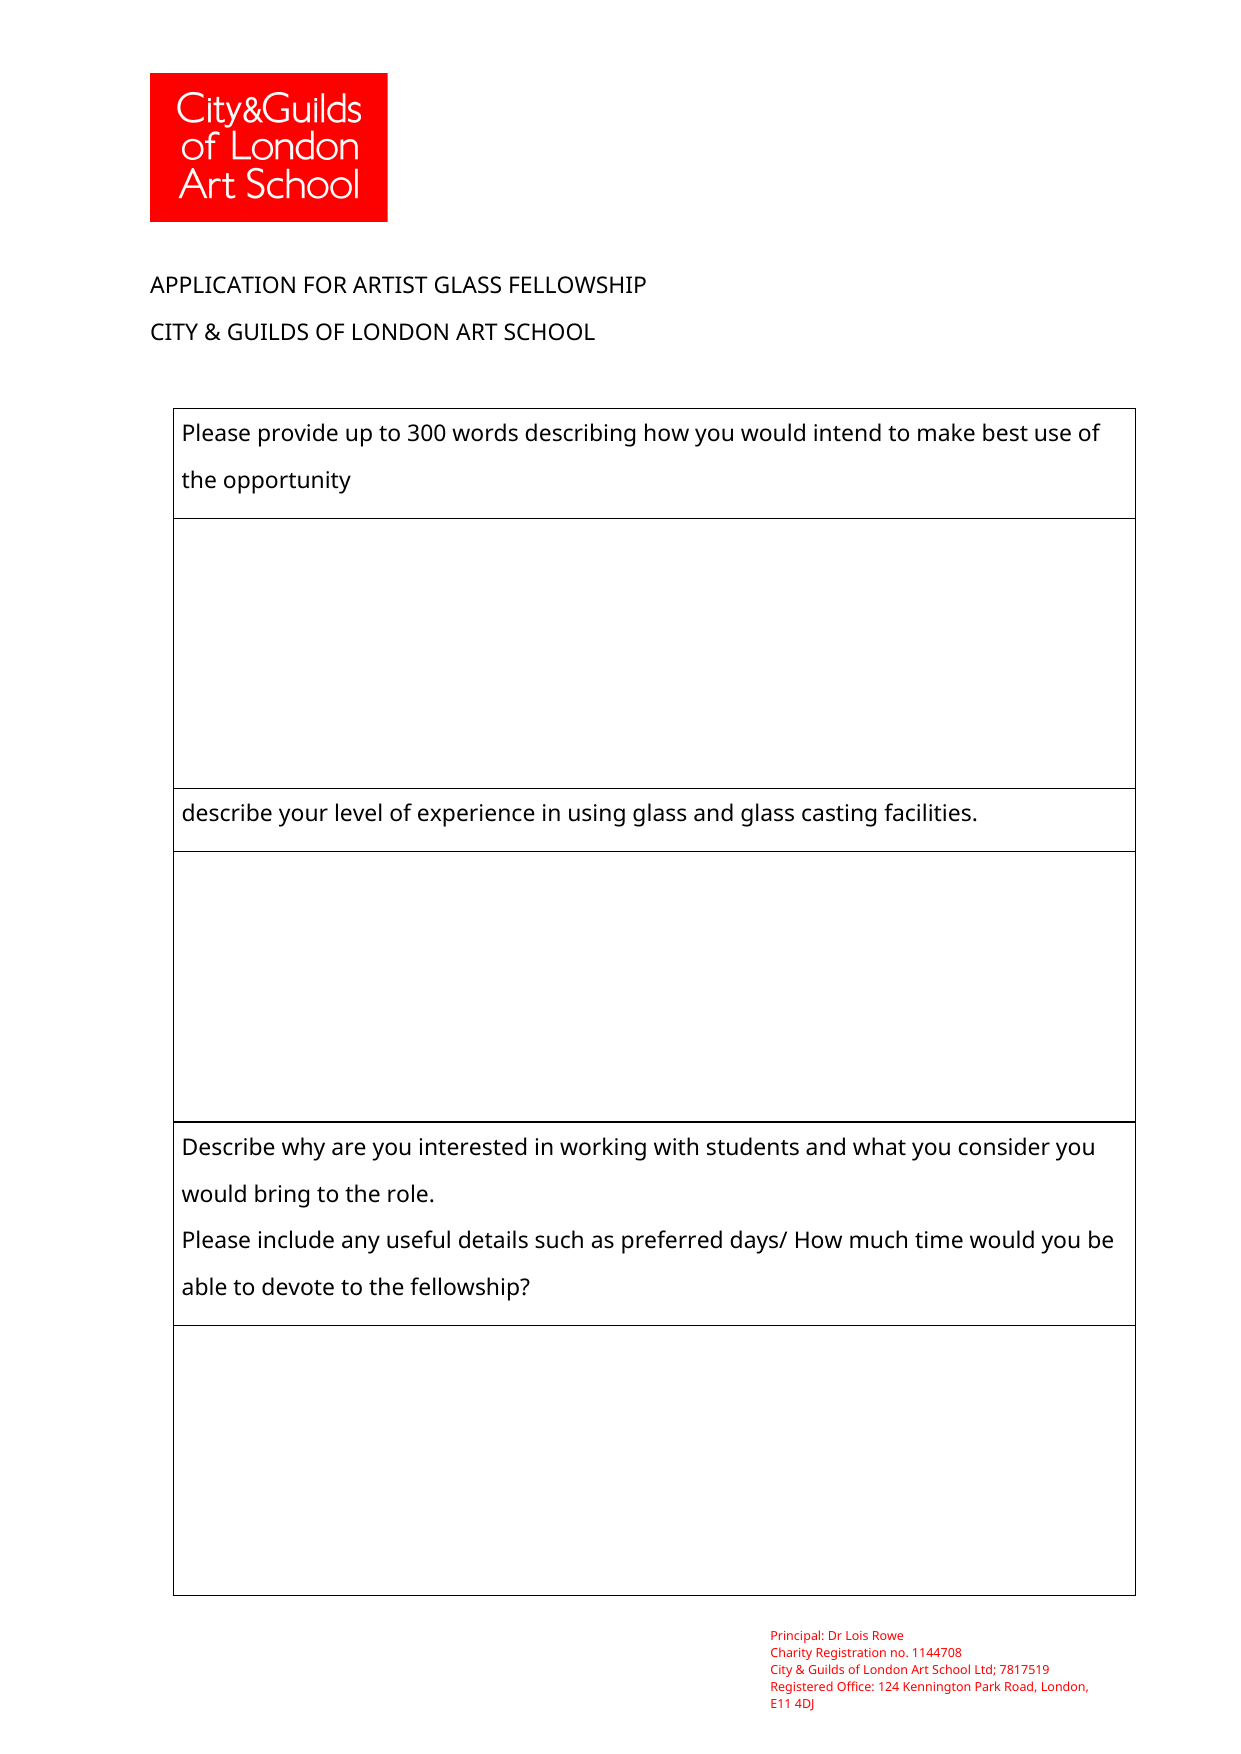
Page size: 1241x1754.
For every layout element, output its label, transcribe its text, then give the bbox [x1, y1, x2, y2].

table_cell Describe why are you interested in working with students and what you consider you would bring to the role. Please include any useful details such as preferred days/ How much time would you be able to devote to the fellowship? [174, 1123, 1135, 1325]
table_cell [174, 519, 1135, 788]
table_cell describe your level of experience in using glass and glass casting facilities. [174, 789, 1135, 851]
text APPLICATION FOR ARTIST GLASS FELLOWSHIP [150, 222, 1090, 300]
table_cell [174, 852, 1135, 1121]
table_header Please provide up to 300 words describing how you would intend to make best use of the opportunity [174, 409, 1135, 518]
text CITY & GUILDS OF LONDON ART SCHOOL [150, 315, 1090, 392]
picture [150, 73, 388, 222]
table_cell [174, 1326, 1135, 1595]
